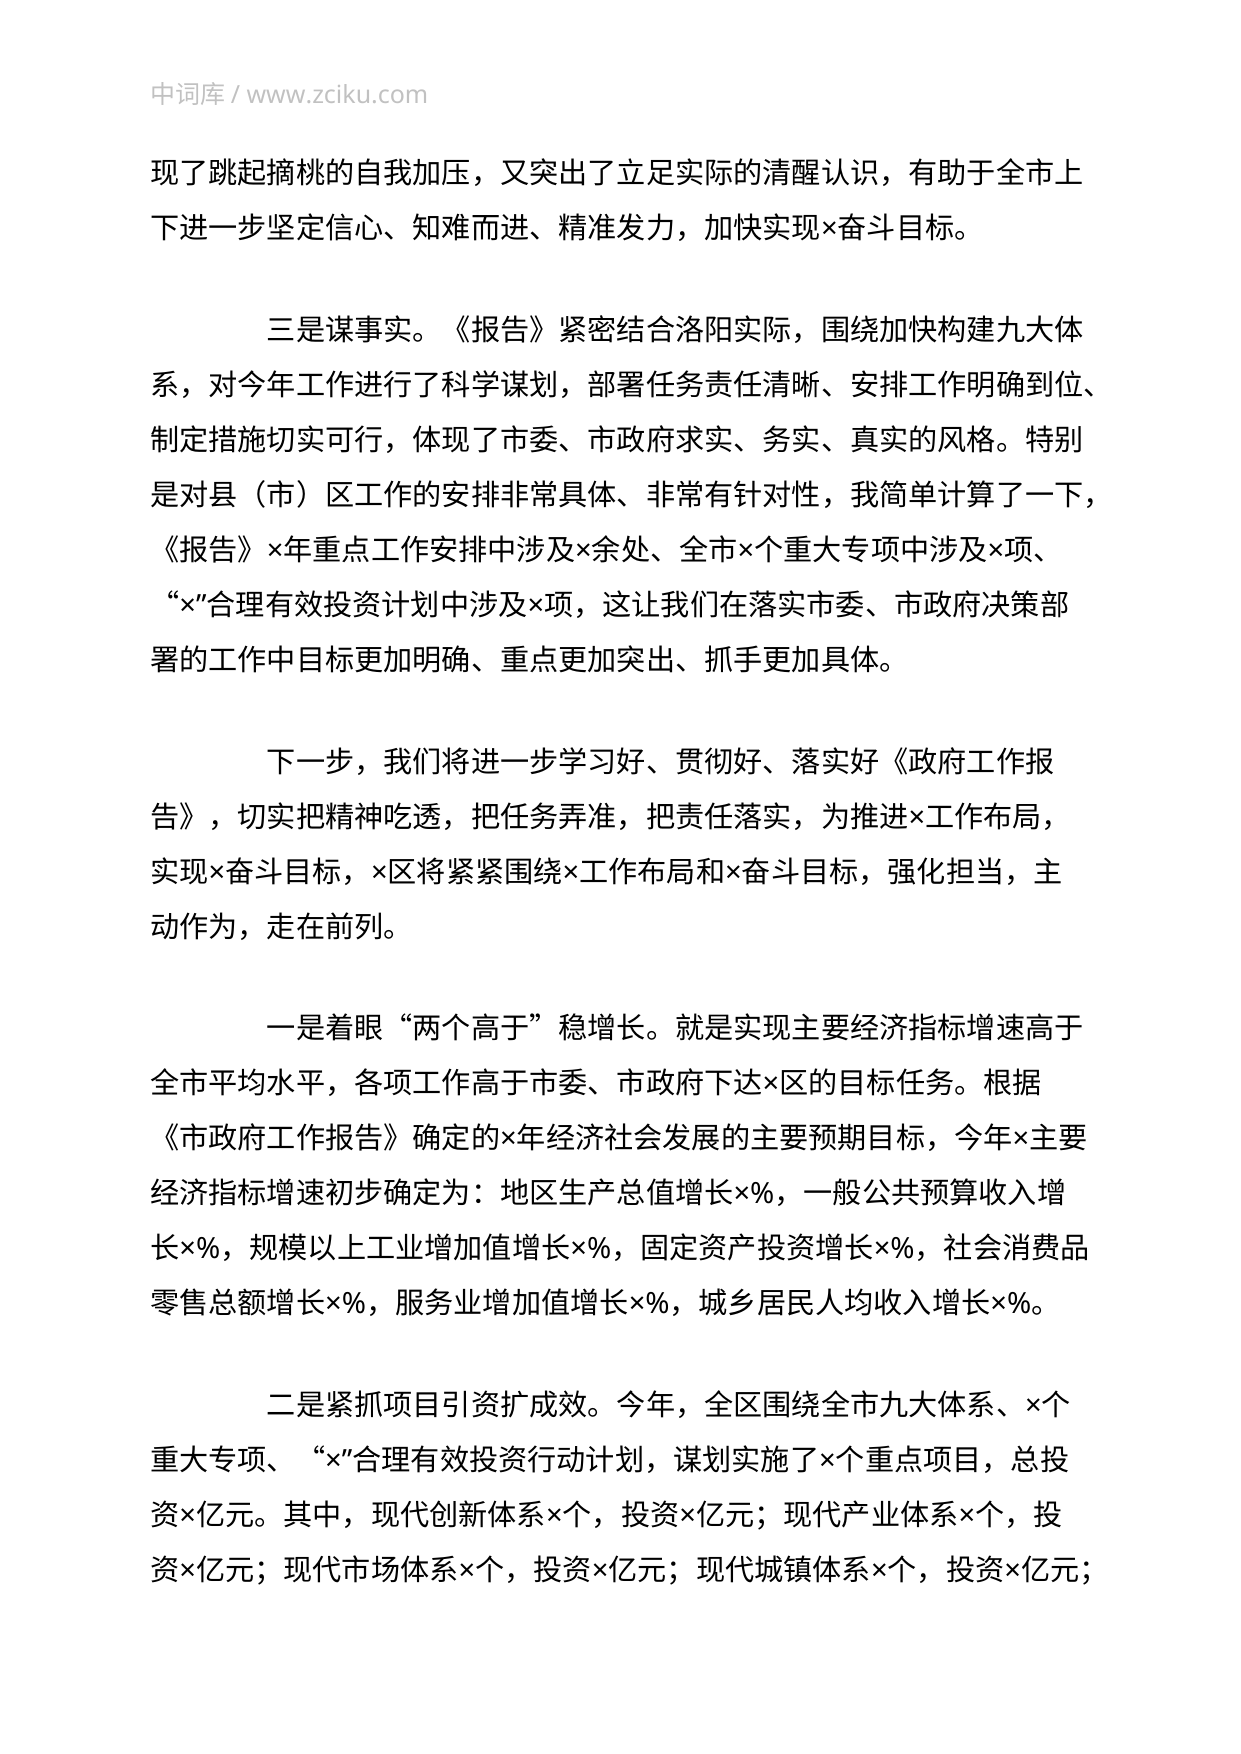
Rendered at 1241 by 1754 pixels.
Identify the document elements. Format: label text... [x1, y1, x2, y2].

text 下一步，我们将进一步学习好、贯彻好、落实好《政府工作报告》，切实把精神吃透，把任务弄准，把责任落实，为推进×工作布局，实现×奋斗目标，×区将紧紧围绕×工作布局和×奋斗目标，强化担当，主动作为，走在前列。 [150, 738, 1090, 945]
text 三是谋事实。《报告》紧密结合洛阳实际，围绕加快构建九大体系，对今年工作进行了科学谋划，部署任务责任清晰、安排工作明确到位、制定措施切实可行，体现了市委、市政府求实、务实、真实的风格。特别是对县（市）区工作的安排非常具体、非常有针对性，我简单计算了一下，《报告》×年重点工作安排中涉及×余处、全市×个重大专项中涉及×项、“×”合理有效投资计划中涉及×项，这让我们在落实市委、市政府决策部署的工作中目标更加明确、重点更加突出、抓手更加具体。 [150, 307, 1090, 679]
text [150, 150, 1090, 247]
text 一是着眼“两个高于”稳增长。就是实现主要经济指标增速高于全市平均水平，各项工作高于市委、市政府下达×区的目标任务。根据《市政府工作报告》确定的×年经济社会发展的主要预期目标，今年×主要经济指标增速初步确定为：地区生产总值增长×%，一般公共预算收入增长×%，规模以上工业增加值增长×%，固定资产投资增长×%，社会消费品零售总额增长×%，服务业增加值增长×%，城乡居民人均收入增长×%。 [150, 1005, 1090, 1322]
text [150, 1382, 1090, 1589]
